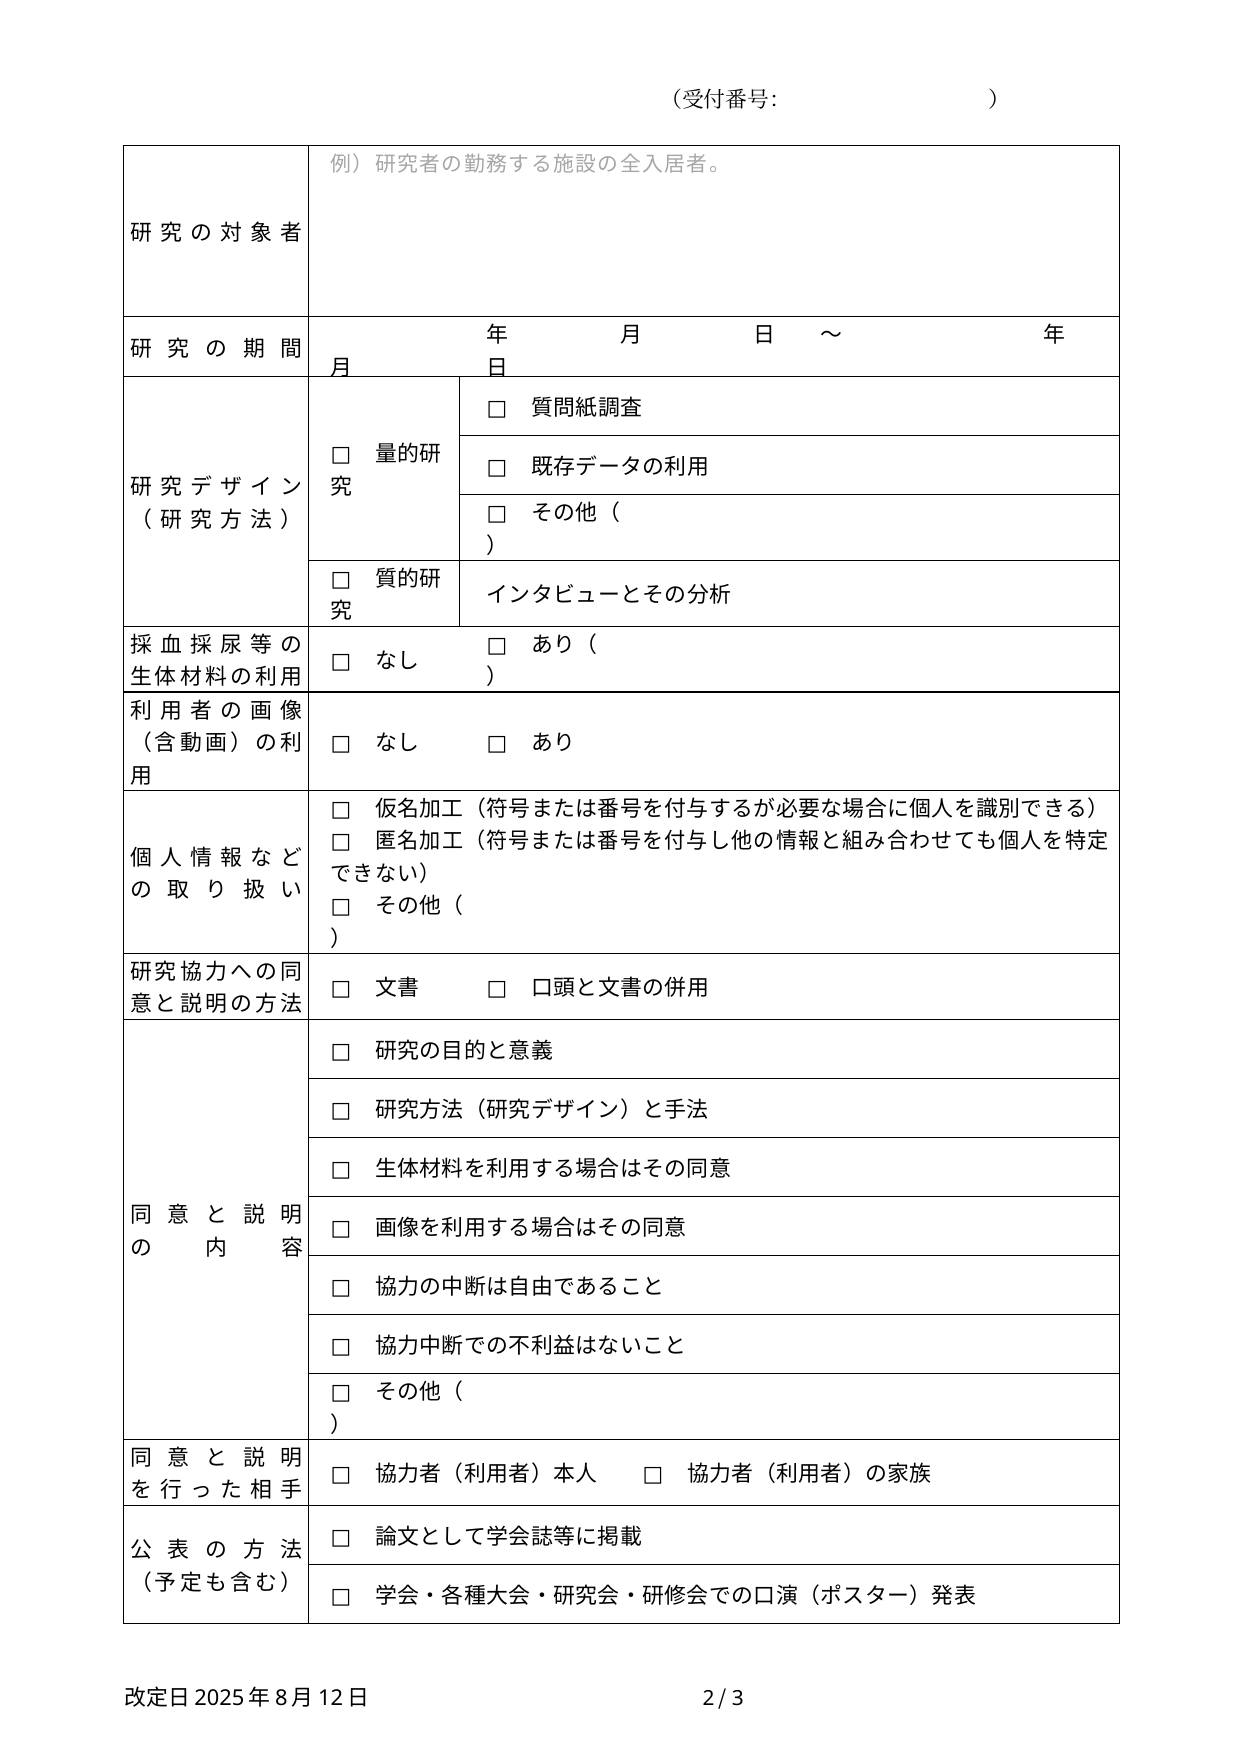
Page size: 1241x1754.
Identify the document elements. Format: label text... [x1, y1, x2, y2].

table_cell □ なし [309, 693, 459, 790]
table_cell □ 質問紙調査 [460, 377, 1119, 435]
table_cell 例）研究者の勤務する施設の全入居者。 [309, 146, 1119, 316]
table_cell 研究協力への同意と説明の方法 [124, 954, 308, 1018]
table_cell 同意と説明 の内容 [124, 1020, 308, 1439]
table_cell インタビューとその分析 [460, 561, 1119, 626]
table_cell □ その他（ ） [309, 1374, 1119, 1439]
table_cell □ 口頭と文書の併用 [459, 954, 1119, 1018]
table_cell □ 生体材料を利用する場合はその同意 [309, 1138, 1119, 1196]
table_cell □ 画像を利用する場合はその同意 [309, 1197, 1119, 1255]
table_cell □ 仮名加工（符号または番号を付与するが必要な場合に個人を識別できる） □ 匿名加工（符号または番号を付与し他の情報と組み合わせても個人を特定できない） □ その他（ ） [309, 791, 1119, 953]
table_cell □ 研究方法（研究デザイン）と手法 [309, 1079, 1119, 1137]
table_cell 利用者の画像 （含動画）の利用 [124, 693, 308, 790]
table_cell □ 協力者（利用者）の家族 [618, 1440, 1119, 1504]
table_cell □ その他（ ） [460, 495, 1119, 560]
table_cell □ 質的研究 [309, 561, 459, 626]
table_cell □ 協力の中断は自由であること [309, 1256, 1119, 1314]
table_cell 公表の方法 （予定も含む） [124, 1506, 308, 1623]
table_cell □ なし [309, 627, 459, 691]
table_cell 個人情報など の取り扱い [124, 791, 308, 953]
table_cell 年 月 日 ～ 年 月 日 [309, 317, 1119, 376]
table_cell 研究の期間 [124, 317, 308, 376]
table_cell □ 既存データの利用 [460, 436, 1119, 494]
table_cell □ 量的研究 [309, 377, 459, 560]
table_cell □ 学会・各種大会・研究会・研修会での口演（ポスター）発表 [309, 1565, 1119, 1623]
table_cell 採血採尿等の 生体材料の利用 [124, 627, 308, 691]
table_cell 研究デザイン （研究方法） [124, 377, 308, 626]
table_cell □ あり（ ） [459, 627, 1119, 691]
table_cell 研究の対象者 [124, 146, 308, 316]
table_cell □ あり [459, 693, 1119, 790]
table_cell 同意と説明 を行った相手 [124, 1440, 308, 1504]
table_cell □ 研究の目的と意義 [309, 1020, 1119, 1078]
table_cell □ 文書 [309, 954, 459, 1018]
table_cell □ 協力中断での不利益はないこと [309, 1315, 1119, 1373]
table_cell □ 協力者（利用者）本人 [309, 1440, 618, 1504]
table_cell □ 論文として学会誌等に掲載 [309, 1506, 1119, 1564]
